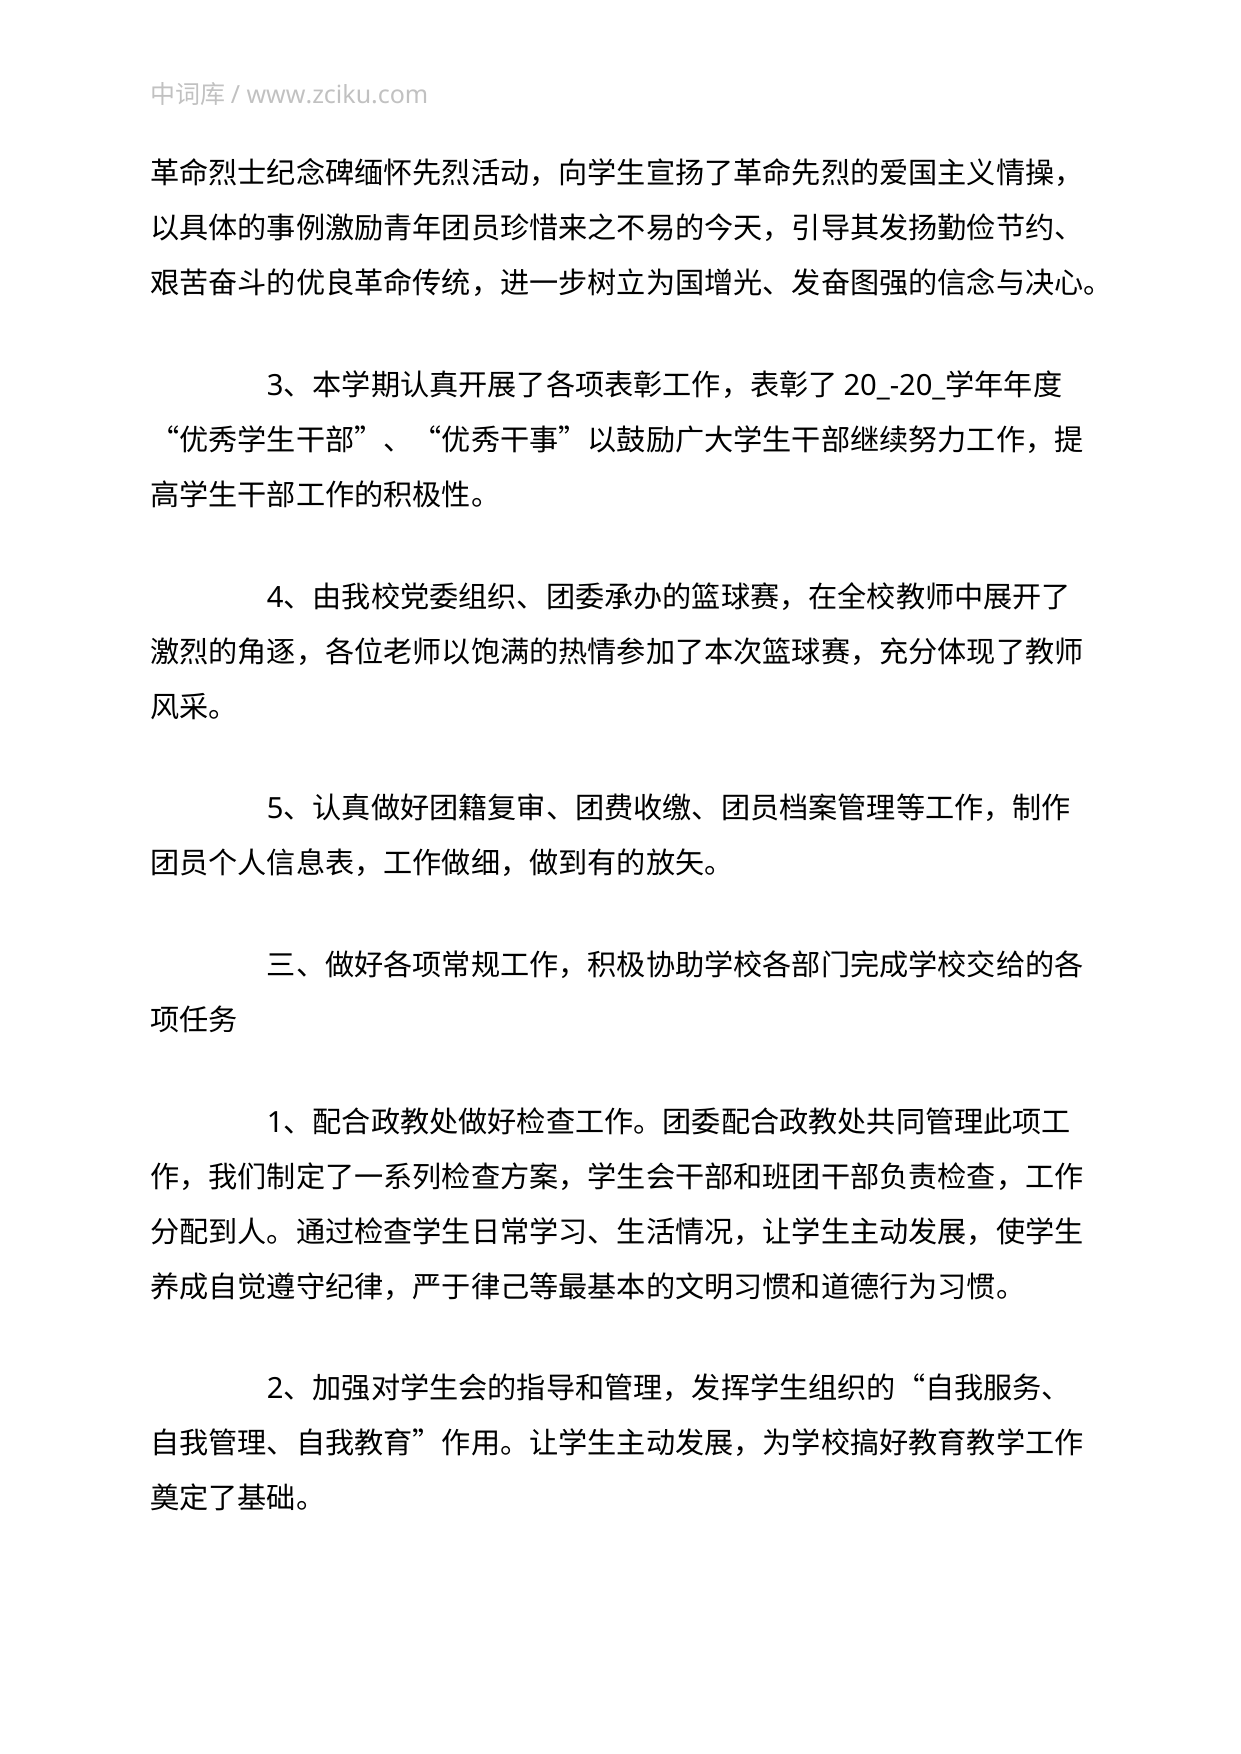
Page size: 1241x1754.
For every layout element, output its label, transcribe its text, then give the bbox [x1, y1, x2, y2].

text 3、本学期认真开展了各项表彰工作，表彰了20_-20_学年年度“优秀学生干部”、“优秀干事”以鼓励广大学生干部继续努力工作，提高学生干部工作的积极性。 [150, 362, 1090, 514]
text 三、做好各项常规工作，积极协助学校各部门完成学校交给的各项任务 [150, 942, 1090, 1039]
text 4、由我校党委组织、团委承办的篮球赛，在全校教师中展开了激烈的角逐，各位老师以饱满的热情参加了本次篮球赛，充分体现了教师风采。 [150, 573, 1090, 725]
text 5、认真做好团籍复审、团费收缴、团员档案管理等工作，制作团员个人信息表，工作做细，做到有的放矢。 [150, 785, 1090, 882]
text 1、配合政教处做好检查工作。团委配合政教处共同管理此项工作，我们制定了一系列检查方案，学生会干部和班团干部负责检查，工作分配到人。通过检查学生日常学习、生活情况，让学生主动发展，使学生养成自觉遵守纪律，严于律己等最基本的文明习惯和道德行为习惯。 [150, 1098, 1090, 1305]
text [150, 150, 1090, 302]
text 2、加强对学生会的指导和管理，发挥学生组织的“自我服务、自我管理、自我教育”作用。让学生主动发展，为学校搞好教育教学工作奠定了基础。 [150, 1365, 1090, 1517]
